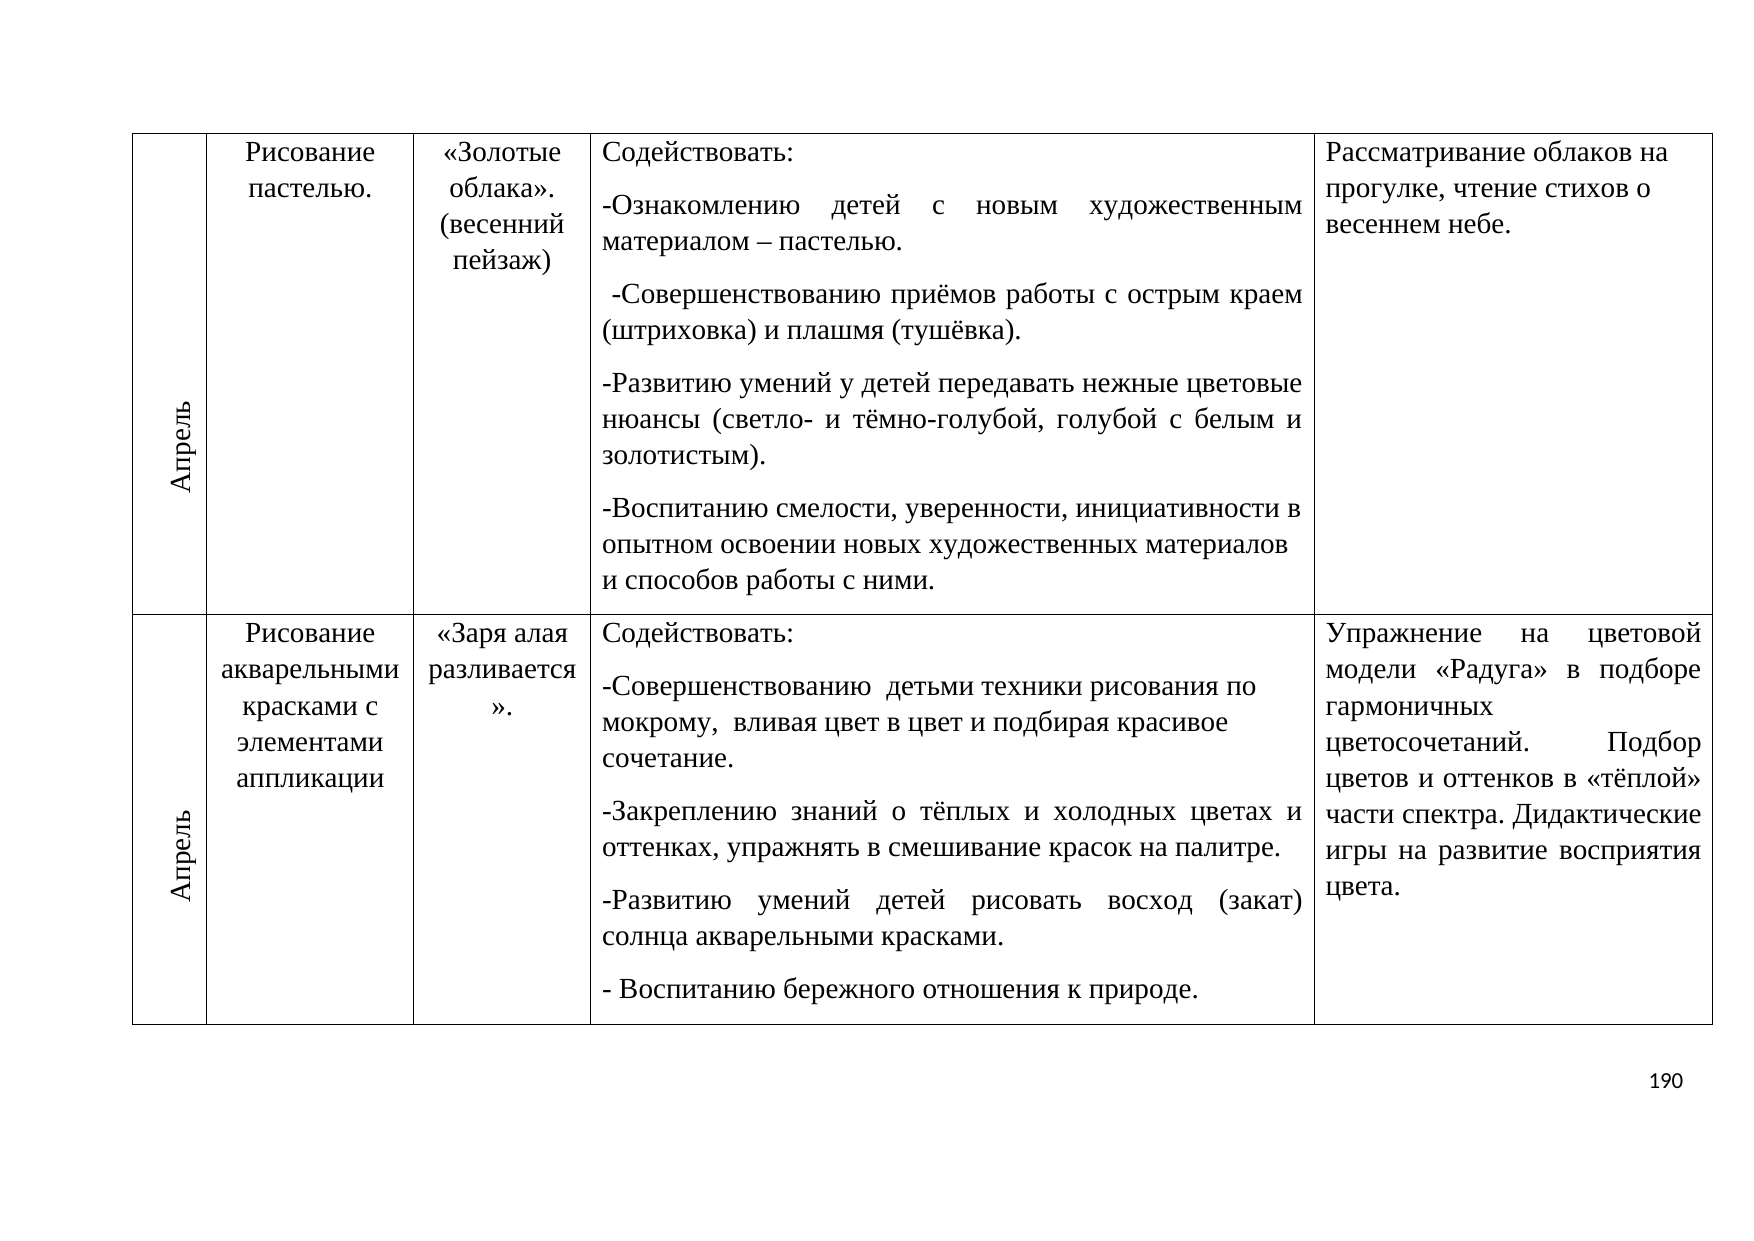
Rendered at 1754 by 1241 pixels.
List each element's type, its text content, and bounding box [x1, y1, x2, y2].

table_cell «Золотые облака». (весенний пейзаж) [414, 134, 590, 614]
table_cell Апрель [133, 134, 206, 614]
table_cell «Заря алая разливается». [414, 615, 590, 1023]
table_cell Рисование пастелью. [207, 134, 413, 614]
table_cell Рассматривание облаков на прогулке, чтение стихов о весеннем небе. [1315, 134, 1712, 614]
table_cell Содействовать: -Совершенствованию детьми техники рисования по мокрому, вливая цвет в цвет и подбирая красивое сочетание. -Закреплению знаний о тёплых и холодных цветах и оттенках, упражнять в смешивание красок на палитре. -Развитию умений детей рисовать восход (закат) солнца акварельными красками. - Воспитанию бережного отношения к природе. [591, 615, 1314, 1023]
table_cell Упражнение на цветовой модели «Радуга» в подборе гармоничных цветосочетаний. Подбор цветов и оттенков в «тёплой» части спектра. Дидактические игры на развитие восприятия цвета. [1315, 615, 1712, 1023]
table_cell Содействовать: -Ознакомлению детей с новым художественным материалом – пастелью. -Совершенствованию приёмов работы с острым краем (штриховка) и плашмя (тушёвка). -Развитию умений у детей передавать нежные цветовые нюансы (светло- и тёмно-голубой, голубой с белым и золотистым). -Воспитанию смелости, уверенности, инициативности в опытном освоении новых художественных материалов и способов работы с ними. [591, 134, 1314, 614]
table_cell Рисование акварельными красками с элементами аппликации [207, 615, 413, 1023]
table_cell Апрель [133, 615, 206, 1023]
